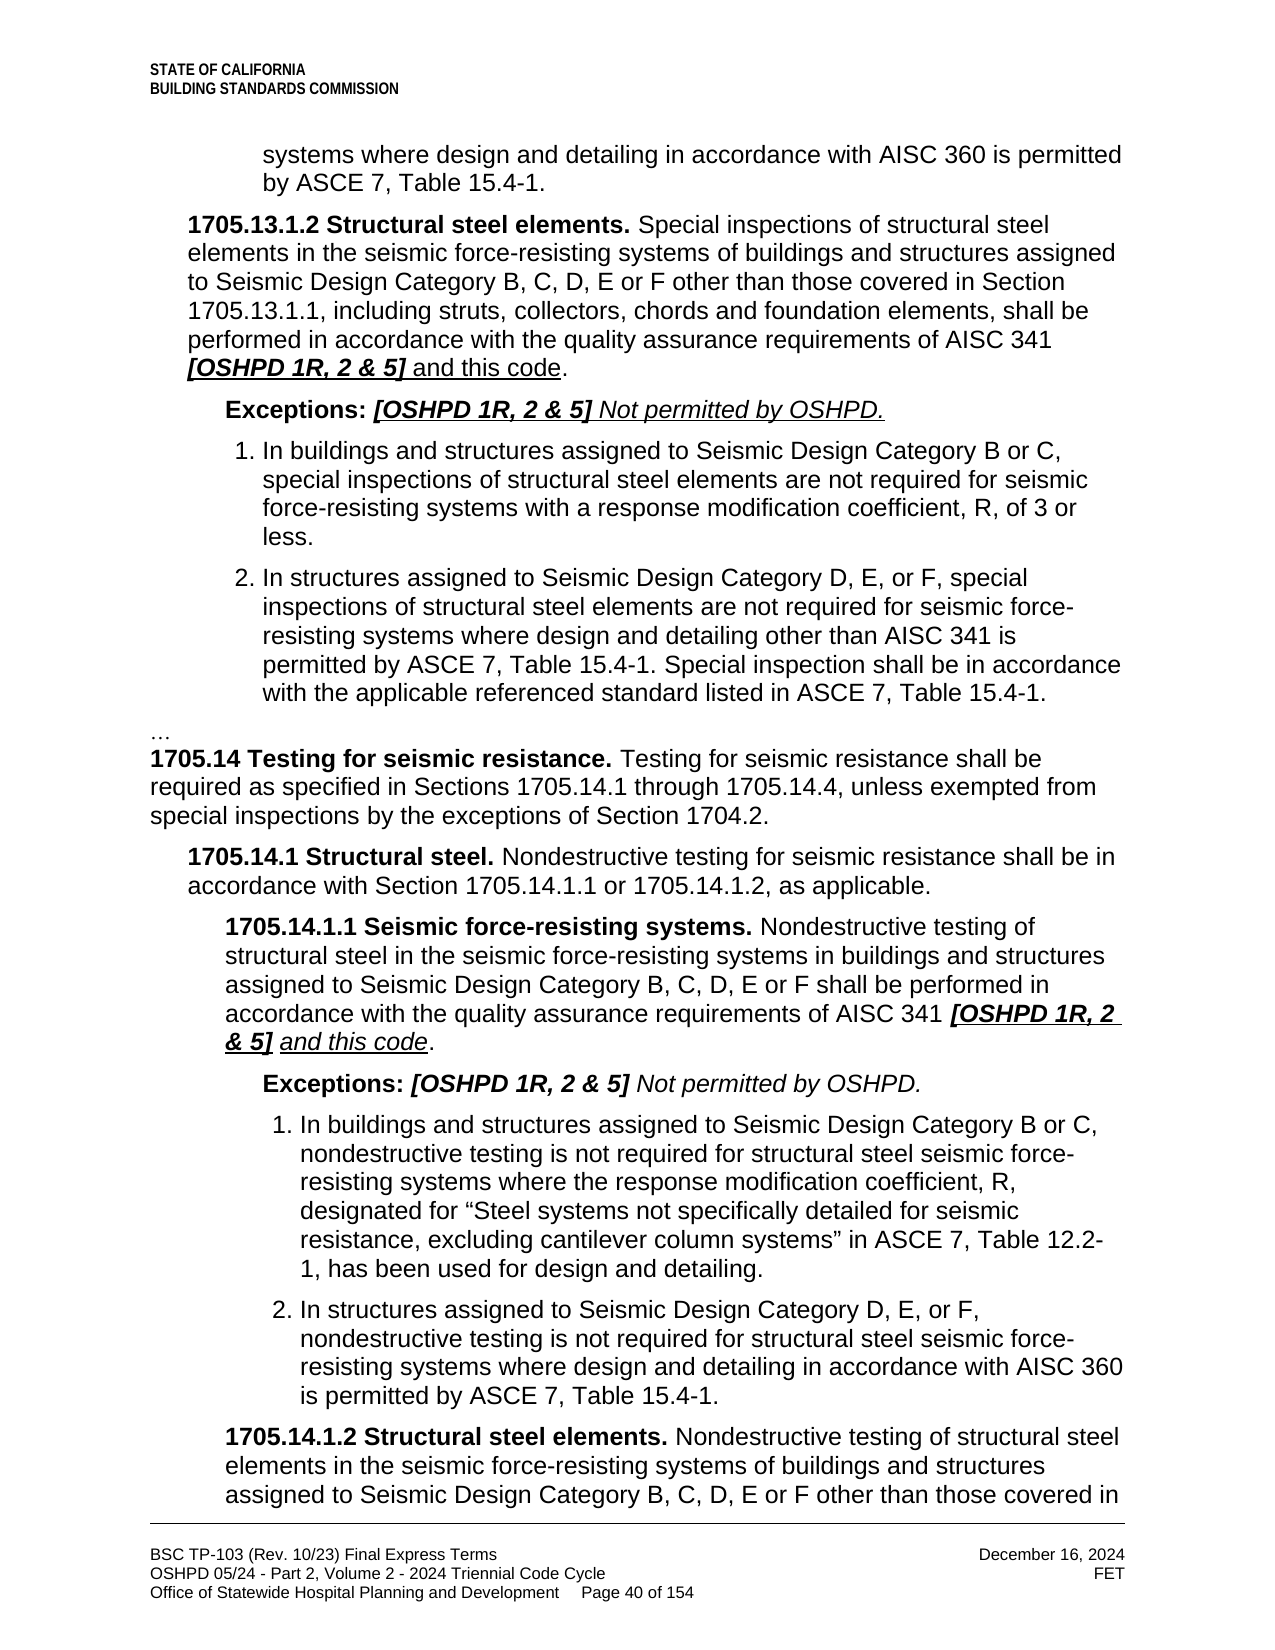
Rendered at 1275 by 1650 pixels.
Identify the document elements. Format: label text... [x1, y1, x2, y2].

text Exceptions: [OSHPD 1R, 2 & 5] Not permitted by OSHPD. [225, 394, 1125, 423]
text 1. In buildings and structures assigned to Seismic Design Category B or C, special inspections of structural steel elements are not required for seismic force-resisting systems with a response modification coefficient, R, of 3 or less. [234, 436, 1125, 551]
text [225, 1422, 1125, 1509]
text 1705.14.1.1 Seismic force-resisting systems. Nondestructive testing of structural steel in the seismic force-resisting systems in buildings and structures assigned to Seismic Design Category B, C, D, E or F shall be performed in accordance with the quality assurance requirements of AISC 341 [OSHPD 1R, 2 & 5] and this code. [225, 912, 1125, 1056]
text 1. In buildings and structures assigned to Seismic Design Category B or C, nondestructive testing is not required for structural steel seismic force-resisting systems where the response modification coefficient, R, designated for “Steel systems not specifically detailed for seismic resistance, excluding cantilever column systems” in ASCE 7, Table 12.2-1, has been used for design and detailing. [272, 1110, 1125, 1282]
text 1705.14 Testing for seismic resistance. Testing for seismic resistance shall be required as specified in Sections 1705.14.1 through 1705.14.4, unless exempted from special inspections by the exceptions of Section 1704.2. [150, 744, 1125, 830]
text 1705.14.1 Structural steel. Nondestructive testing for seismic resistance shall be in accordance with Section 1705.14.1.1 or 1705.14.1.2, as applicable. [187, 842, 1125, 900]
text 2. In structures assigned to Seismic Design Category D, E, or F, nondestructive testing is not required for structural steel seismic force-resisting systems where design and detailing in accordance with AISC 360 is permitted by ASCE 7, Table 15.4-1. [272, 1295, 1125, 1410]
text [234, 139, 1125, 197]
text … [150, 719, 1125, 744]
text Exceptions: [OSHPD 1R, 2 & 5] Not permitted by OSHPD. [262, 1069, 1125, 1097]
text 1705.13.1.2 Structural steel elements. Special inspections of structural steel elements in the seismic force-resisting systems of buildings and structures assigned to Seismic Design Category B, C, D, E or F other than those covered in Section 1705.13.1.1, including struts, collectors, chords and foundation elements, shall be performed in accordance with the quality assurance requirements of AISC 341 [OSHPD 1R, 2 & 5] and this code. [187, 209, 1125, 382]
text 2. In structures assigned to Seismic Design Category D, E, or F, special inspections of structural steel elements are not required for seismic force-resisting systems where design and detailing other than AISC 341 is permitted by ASCE 7, Table 15.4-1. Special inspection shall be in accordance with the applicable referenced standard listed in ASCE 7, Table 15.4-1. [234, 563, 1125, 707]
